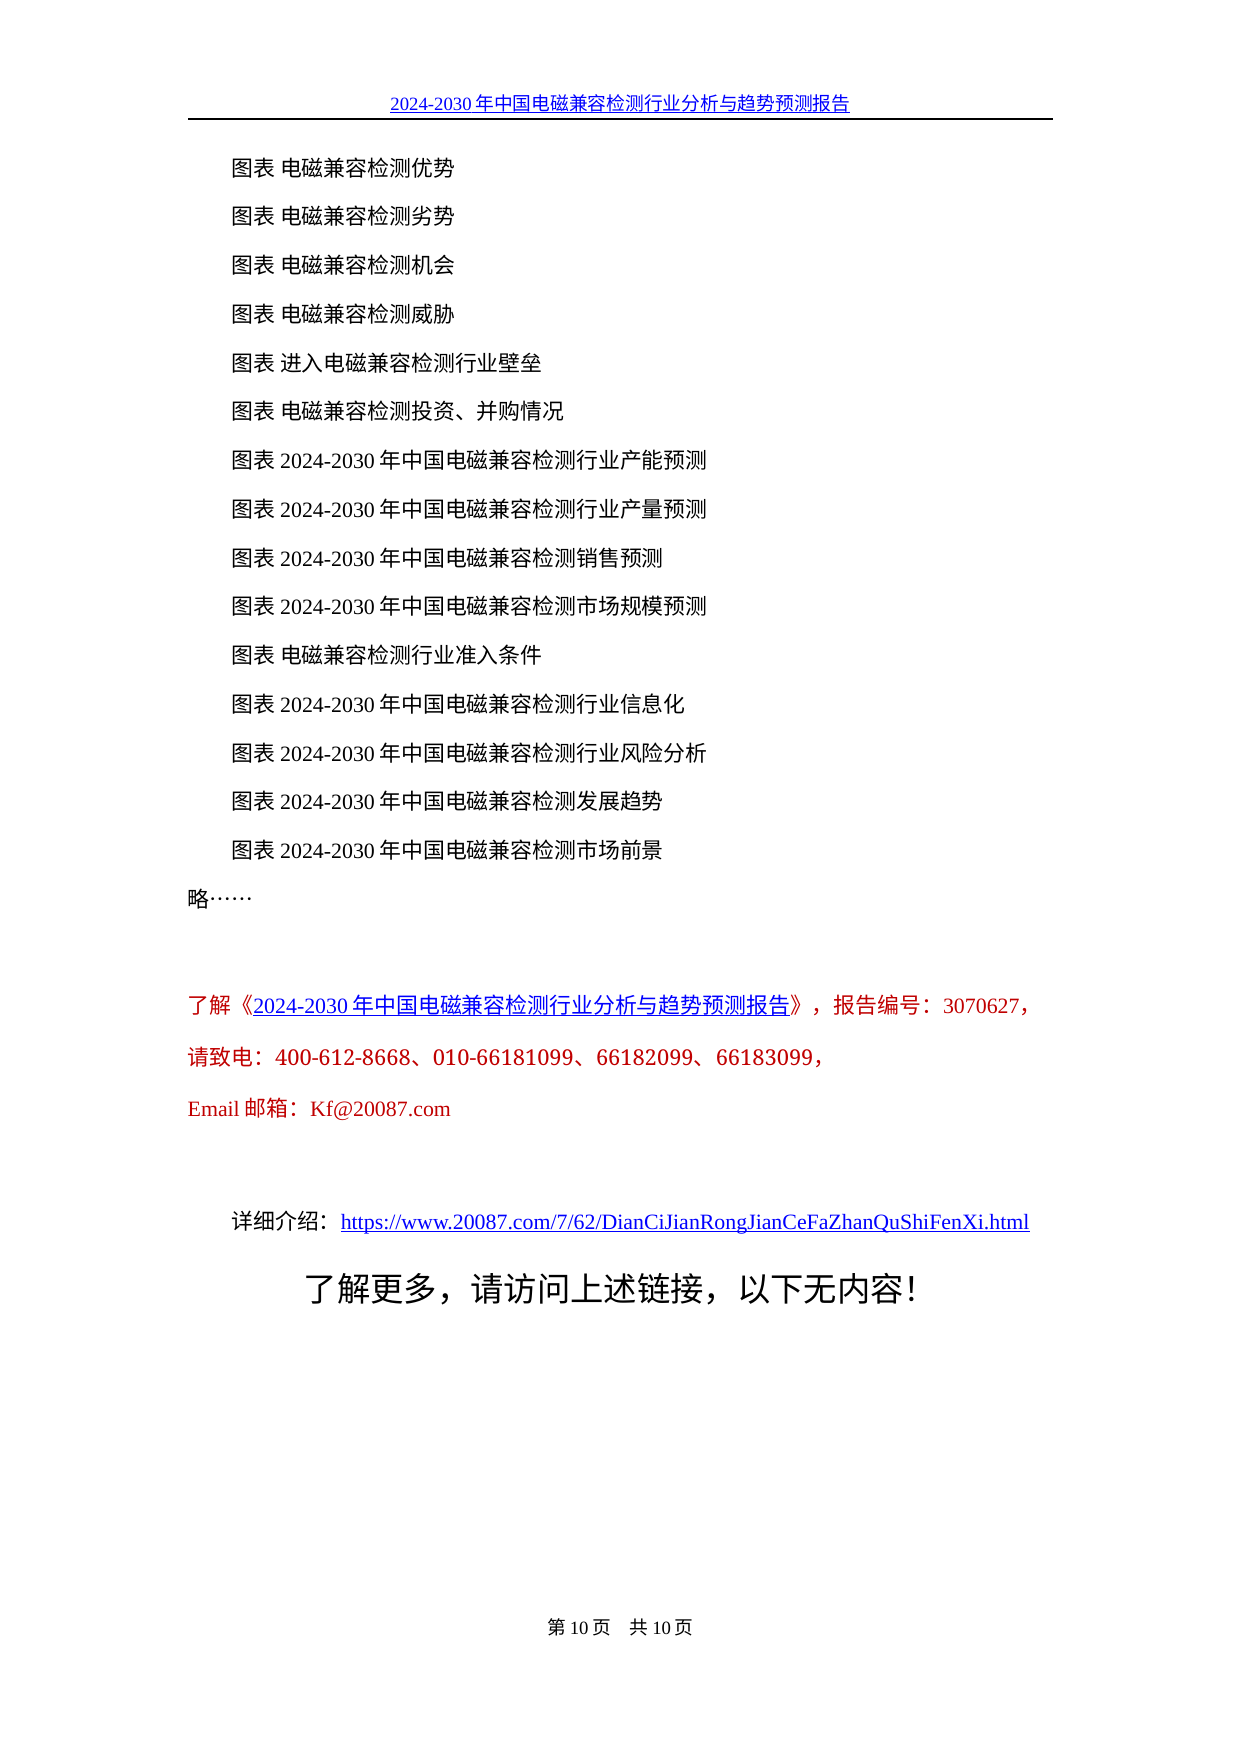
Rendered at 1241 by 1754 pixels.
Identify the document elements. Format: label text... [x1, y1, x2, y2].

title 了解更多，请访问上述链接，以下无内容！ [187, 1254, 1053, 1319]
text 请致电：400-612-8668、010-66181099、66182099、66183099， [187, 1039, 1053, 1072]
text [187, 150, 1053, 914]
text 详细介绍：https://www.20087.com/7/62/DianCiJianRongJianCeFaZhanQuShiFenXi.html [187, 1204, 1053, 1236]
text 了解《2024-2030年中国电磁兼容检测行业分析与趋势预测报告》，报告编号：3070627， [187, 988, 1053, 1020]
text Email邮箱：Kf@20087.com [187, 1091, 1053, 1123]
